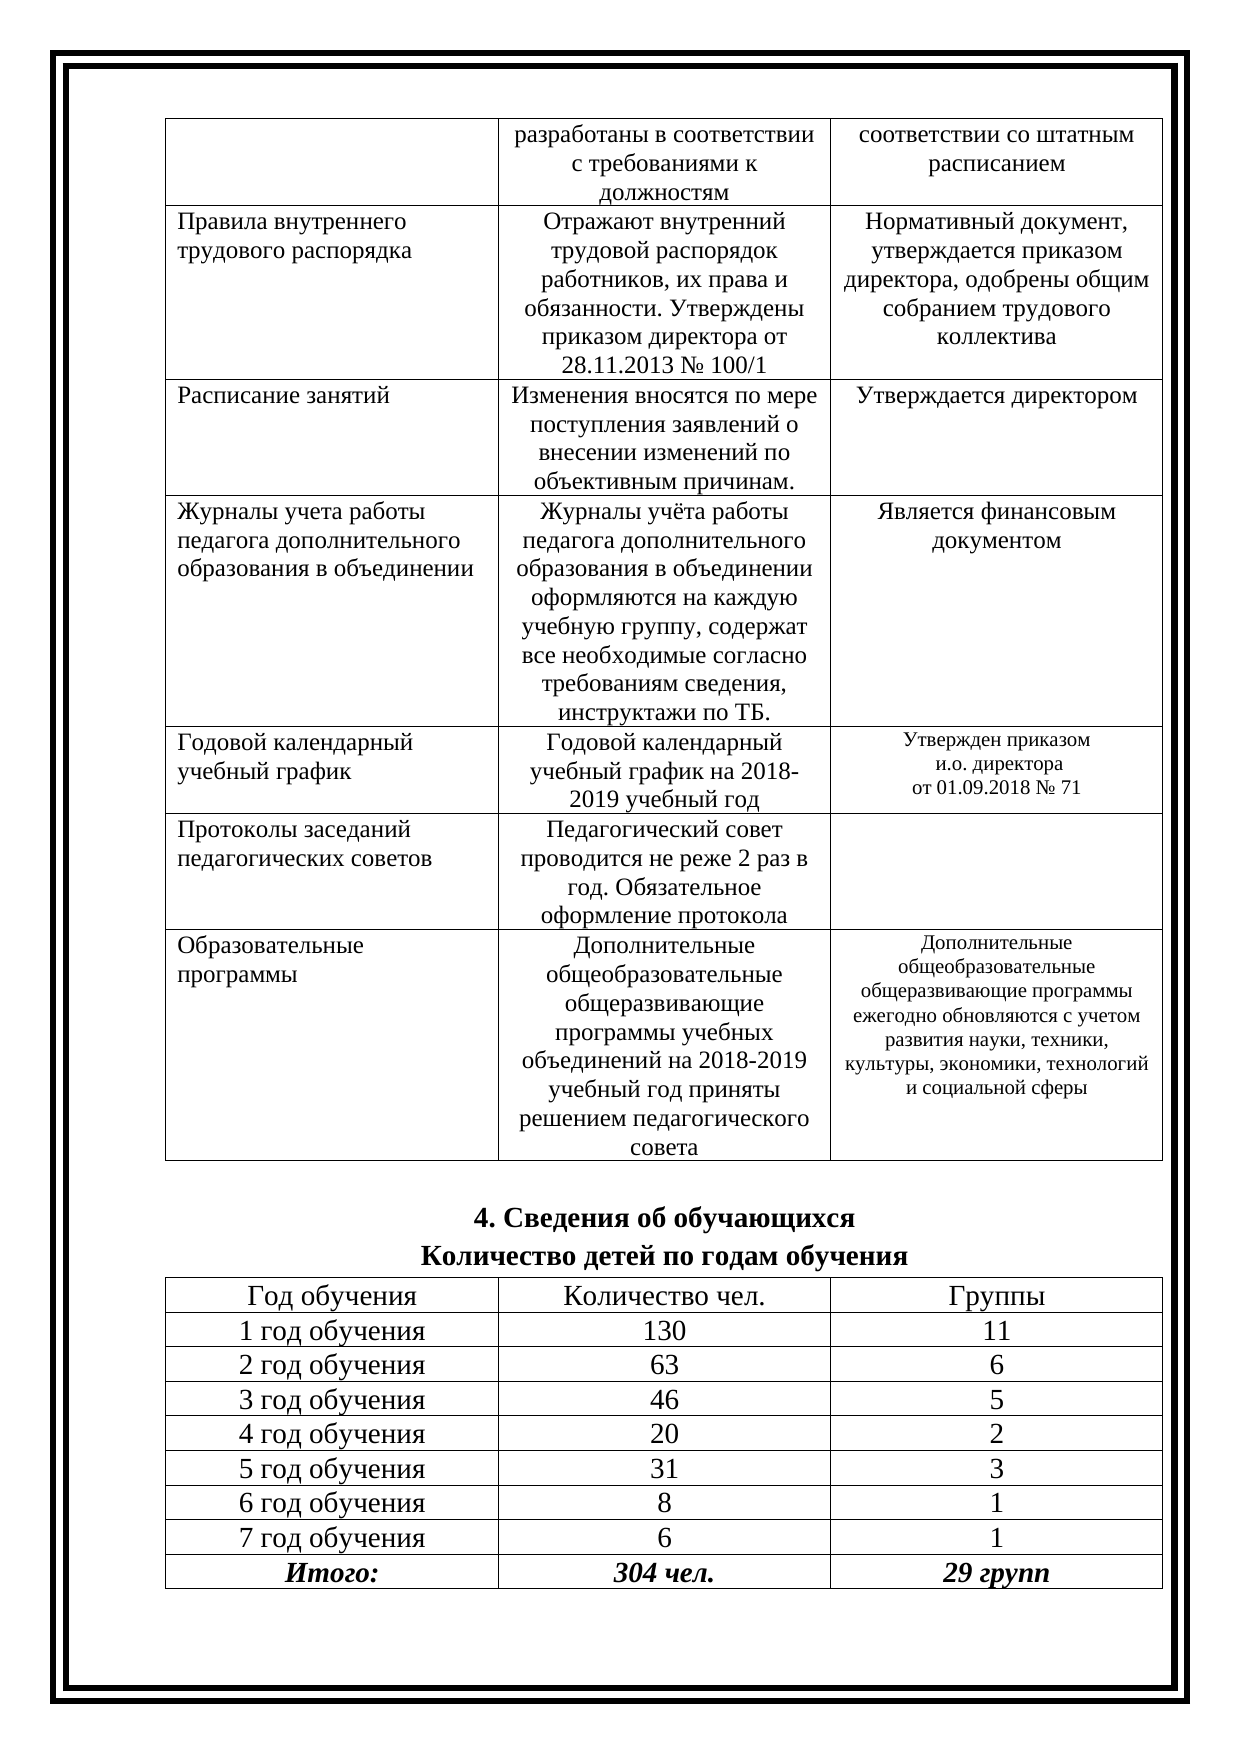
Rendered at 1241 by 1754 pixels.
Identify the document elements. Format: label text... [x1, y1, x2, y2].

text 4. Сведения об обучающихся [177, 1200, 1152, 1233]
table_cell Дополнительные общеобразовательные общеразвивающие программы учебных объединений на 2018-2019 учебный год приняты решением педагогического совета [499, 930, 830, 1160]
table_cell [831, 119, 1162, 205]
table_cell 3 [831, 1451, 1162, 1484]
table_cell 1 [831, 1486, 1162, 1519]
table_cell 304 чел. [499, 1555, 830, 1588]
table_cell Педагогический совет проводится не реже 2 раз в год. Обязательное оформление протокола [499, 814, 830, 929]
table_cell 4 год обучения [166, 1416, 498, 1450]
table_cell Нормативный документ, утверждается приказом директора, одобрены общим собранием трудового коллектива [831, 206, 1162, 379]
table_cell 63 [499, 1347, 830, 1381]
table_header Количество чел. [499, 1278, 830, 1312]
table_cell Является финансовым документом [831, 496, 1162, 726]
table_cell Годовой календарный учебный график на 2018-2019 учебный год [499, 727, 830, 813]
table_cell 6 [831, 1347, 1162, 1381]
table_cell 46 [499, 1382, 830, 1415]
table_cell Дополнительные общеобразовательные общеразвивающие программы ежегодно обновляются с учетом развития науки, техники, культуры, экономики, технологий и социальной сферы [831, 930, 1162, 1160]
table_cell 1 год обучения [166, 1313, 498, 1346]
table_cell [499, 119, 830, 205]
table_cell 130 [499, 1313, 830, 1346]
table_cell 29 групп [831, 1555, 1162, 1588]
table_cell 8 [499, 1486, 830, 1519]
text Количество детей по годам обучения [177, 1238, 1152, 1272]
table_header Группы [831, 1278, 1162, 1312]
table_cell Итого: [166, 1555, 498, 1588]
table_cell Расписание занятий [166, 380, 498, 495]
table_cell Образовательные программы [166, 930, 498, 1160]
table_cell Правила внутреннего трудового распорядка [166, 206, 498, 379]
table_cell Годовой календарный учебный график [166, 727, 498, 813]
table_cell Журналы учета работы педагога дополнительного образования в объединении [166, 496, 498, 726]
table_cell Протоколы заседаний педагогических советов [166, 814, 498, 929]
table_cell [166, 119, 498, 205]
table_cell Изменения вносятся по мере поступления заявлений о внесении изменений по объективным причинам. [499, 380, 830, 495]
table_cell 11 [831, 1313, 1162, 1346]
table_header Год обучения [166, 1278, 498, 1312]
table_cell Отражают внутренний трудовой распорядок работников, их права и обязанности. Утверждены приказом директора от 28.11.2013 № 100/1 [499, 206, 830, 379]
table_cell 6 год обучения [166, 1486, 498, 1519]
table_cell 2 [831, 1416, 1162, 1450]
table_cell 5 год обучения [166, 1451, 498, 1484]
table_cell 3 год обучения [166, 1382, 498, 1415]
table_cell 6 [499, 1520, 830, 1554]
table_cell 1 [831, 1520, 1162, 1554]
table_cell Журналы учёта работы педагога дополнительного образования в объединении оформляются на каждую учебную группу, содержат все необходимые согласно требованиям сведения, инструктажи по ТБ. [499, 496, 830, 726]
table_cell 31 [499, 1451, 830, 1484]
table_cell 5 [831, 1382, 1162, 1415]
table_cell [831, 814, 1162, 929]
table_cell 7 год обучения [166, 1520, 498, 1554]
table_cell 2 год обучения [166, 1347, 498, 1381]
table_cell Утверждается директором [831, 380, 1162, 495]
table_cell 20 [499, 1416, 830, 1450]
table_cell Утвержден приказом и.о. директора от 01.09.2018 № 71 [831, 727, 1162, 813]
